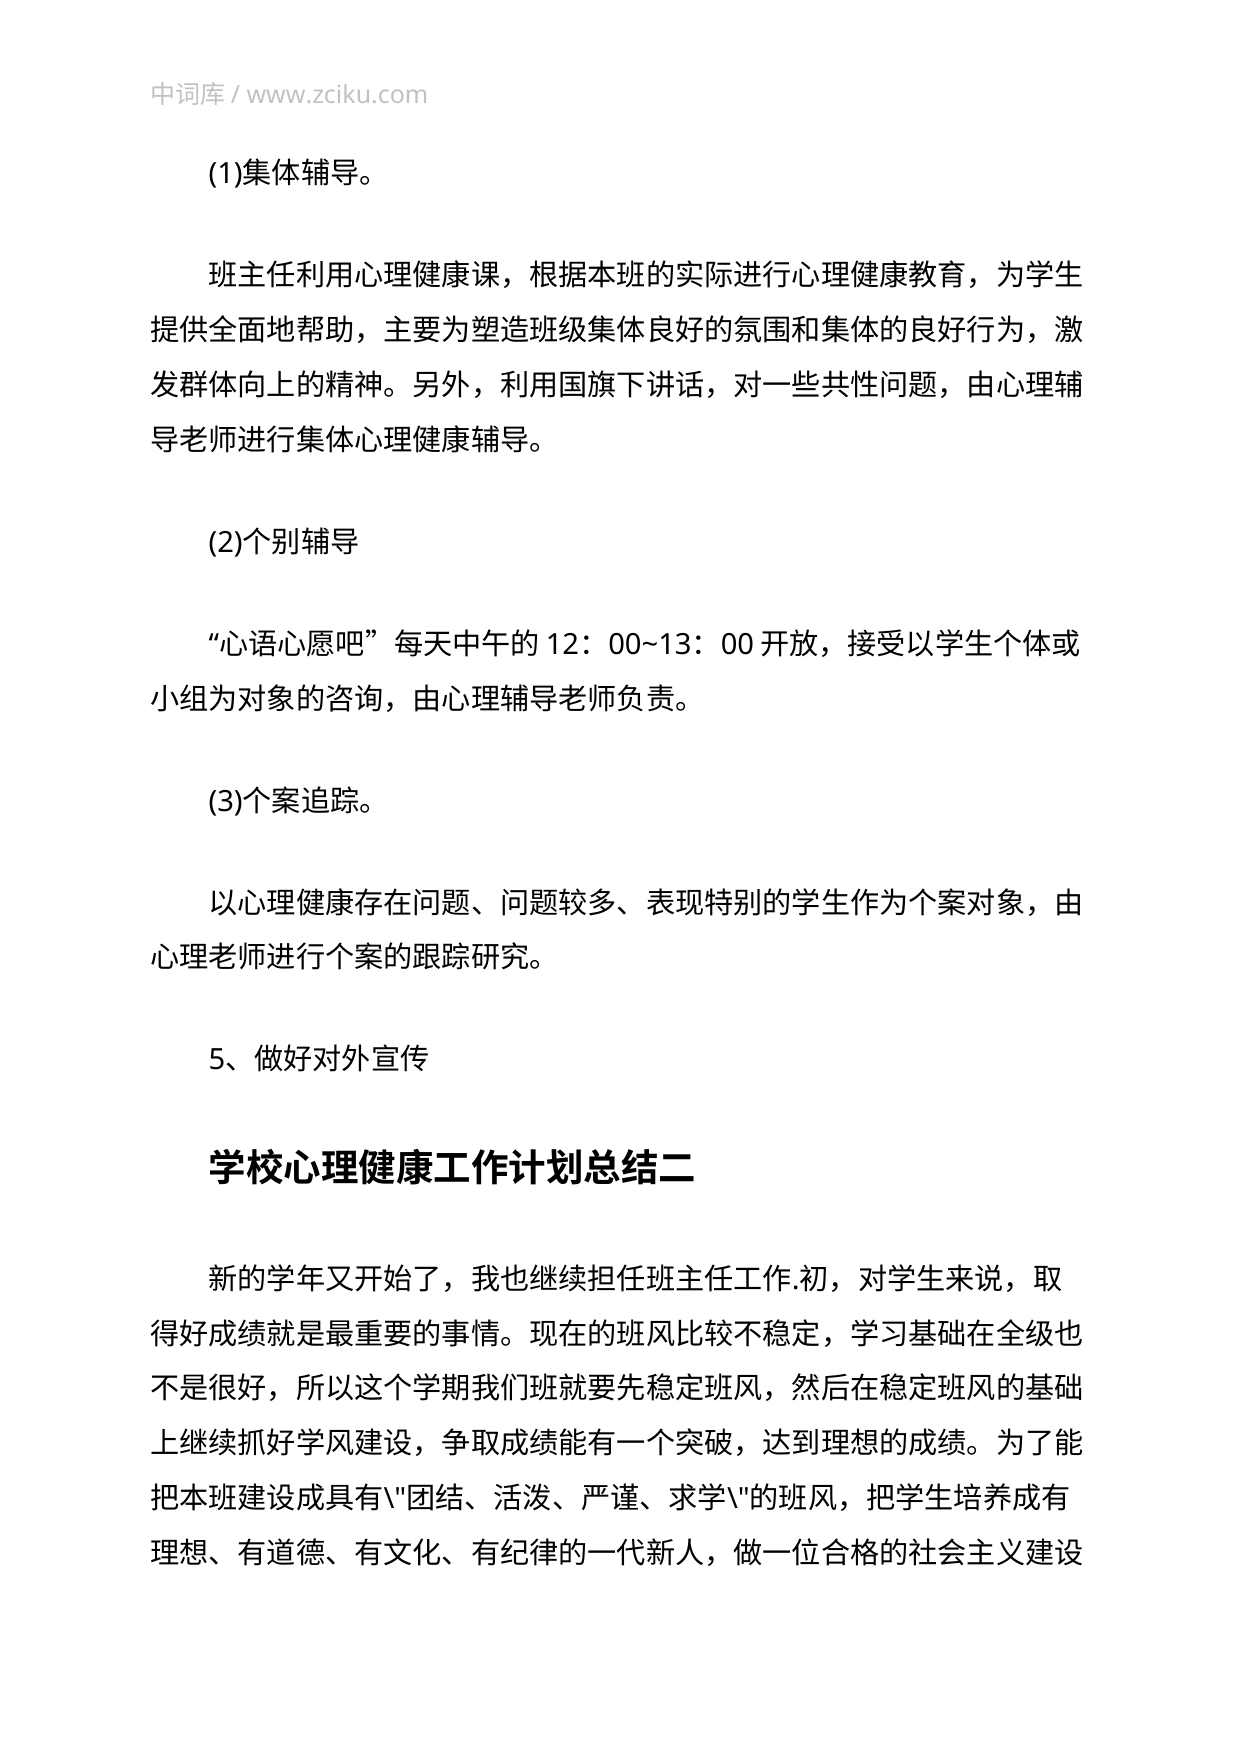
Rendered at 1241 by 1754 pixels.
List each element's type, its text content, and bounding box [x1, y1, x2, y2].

text 学校心理健康工作计划总结二 [150, 1138, 1090, 1192]
text (2)个别辅导 [150, 518, 1090, 561]
text (1)集体辅导。 [150, 150, 1090, 192]
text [150, 1255, 1090, 1572]
text 以心理健康存在问题、问题较多、表现特别的学生作为个案对象，由心理老师进行个案的跟踪研究。 [150, 879, 1090, 976]
text “心语心愿吧”每天中午的12：00~13：00开放，接受以学生个体或小组为对象的咨询，由心理辅导老师负责。 [150, 620, 1090, 718]
text (3)个案追踪。 [150, 777, 1090, 819]
text 班主任利用心理健康课，根据本班的实际进行心理健康教育，为学生提供全面地帮助，主要为塑造班级集体良好的氛围和集体的良好行为，激发群体向上的精神。另外，利用国旗下讲话，对一些共性问题，由心理辅导老师进行集体心理健康辅导。 [150, 252, 1090, 459]
text 5、做好对外宣传 [150, 1036, 1090, 1078]
